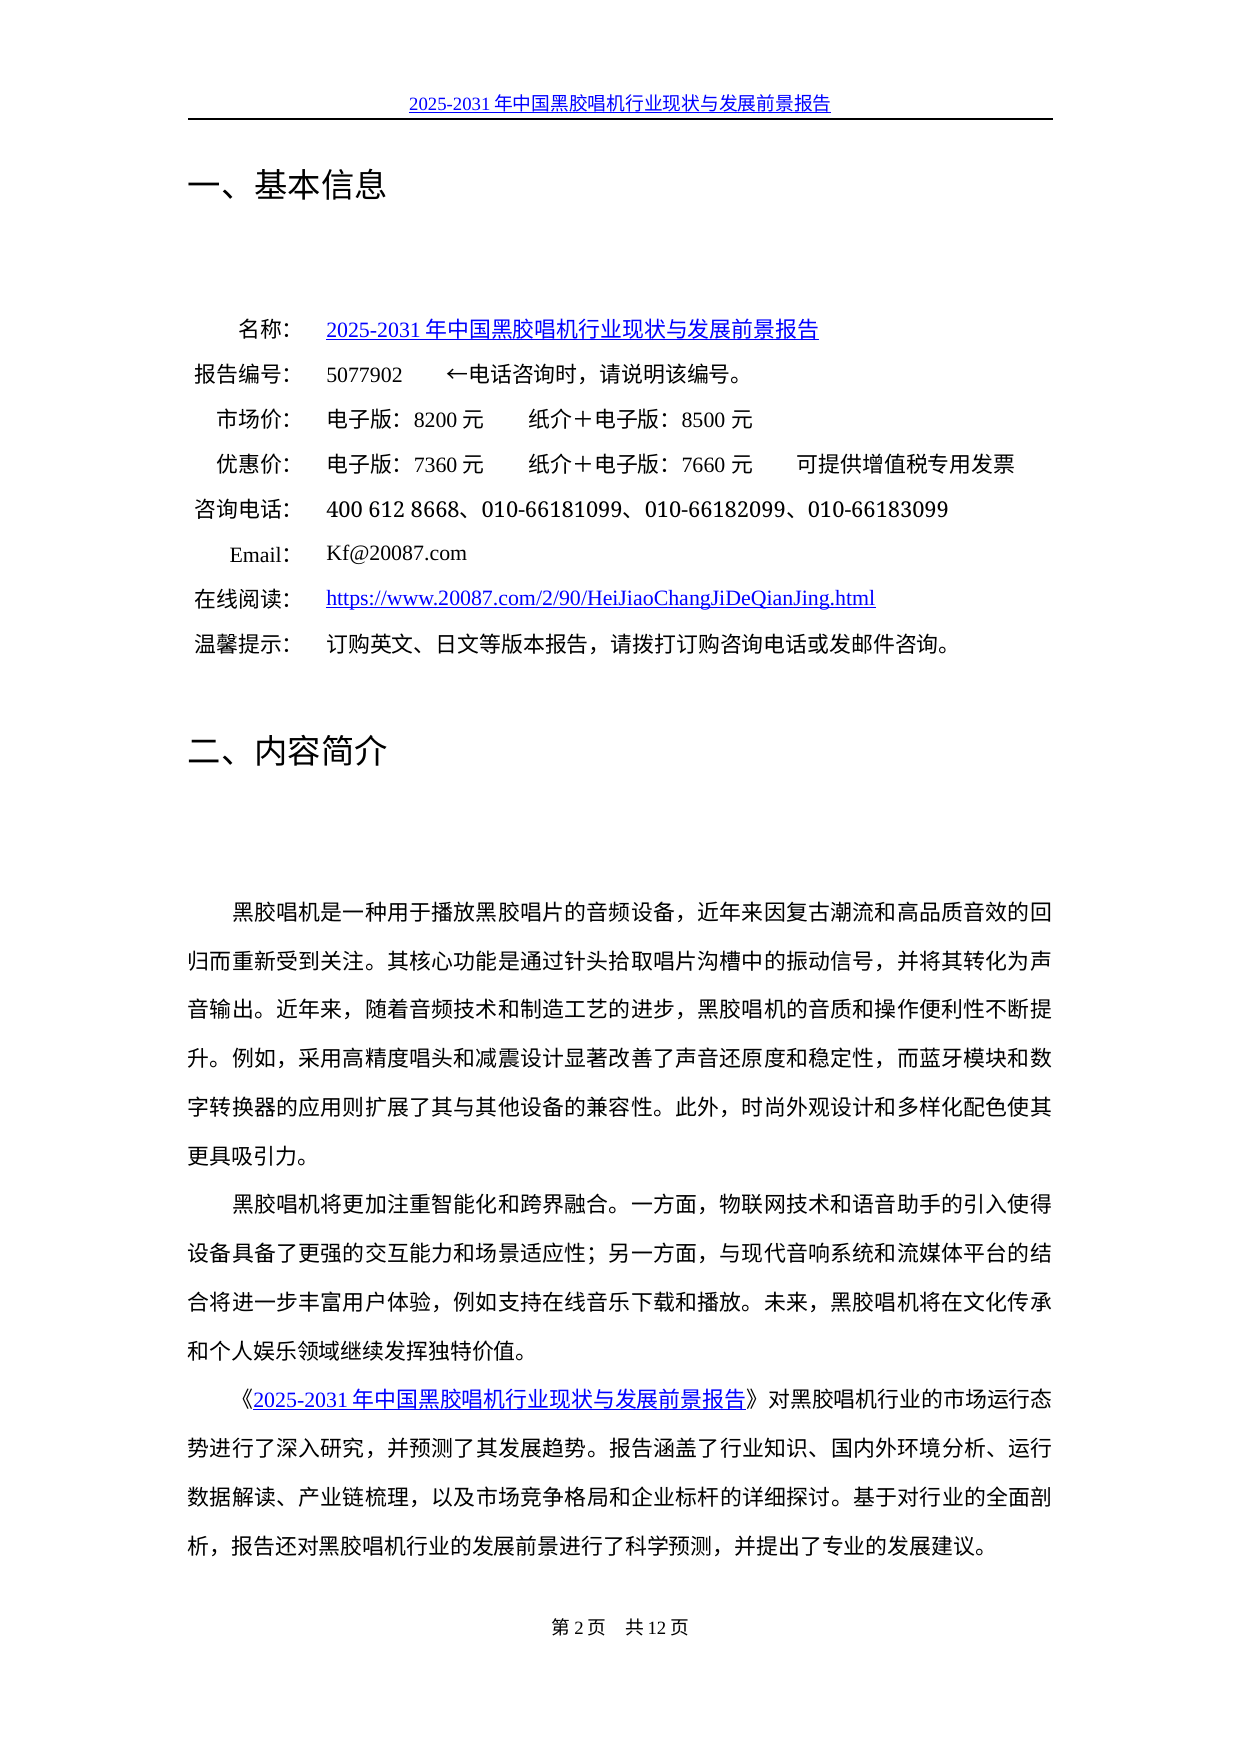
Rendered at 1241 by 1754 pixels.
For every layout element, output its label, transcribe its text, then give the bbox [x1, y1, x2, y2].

table_cell 在线阅读： [167, 582, 315, 627]
table_cell 温馨提示： [167, 627, 315, 672]
table_cell 报告编号： [167, 357, 315, 402]
title 二、内容简介 [187, 717, 1053, 782]
table_cell 5077902 ←电话咨询时，请说明该编号。 [315, 357, 1073, 402]
table_cell [315, 582, 1073, 627]
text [187, 894, 1053, 1561]
table_cell 订购英文、日文等版本报告，请拨打订购咨询电话或发邮件咨询。 [315, 627, 1073, 672]
table_cell 400 612 8668、010-66181099、010-66182099、010-66183099 [315, 492, 1073, 537]
table_cell Email： [167, 537, 315, 582]
table_cell 电子版：7360 元 纸介＋电子版：7660 元 可提供增值税专用发票 [315, 447, 1073, 492]
table_cell 市场价： [167, 402, 315, 447]
table_header 名称： [167, 312, 315, 357]
table_cell 优惠价： [167, 447, 315, 492]
table_cell 电子版：8200 元 纸介＋电子版：8500 元 [315, 402, 1073, 447]
table_cell Kf@20087.com [315, 537, 1073, 582]
table_cell 咨询电话： [167, 492, 315, 537]
table_header 2025-2031年中国黑胶唱机行业现状与发展前景报告 [315, 312, 1073, 357]
title 一、基本信息 [187, 150, 1053, 215]
